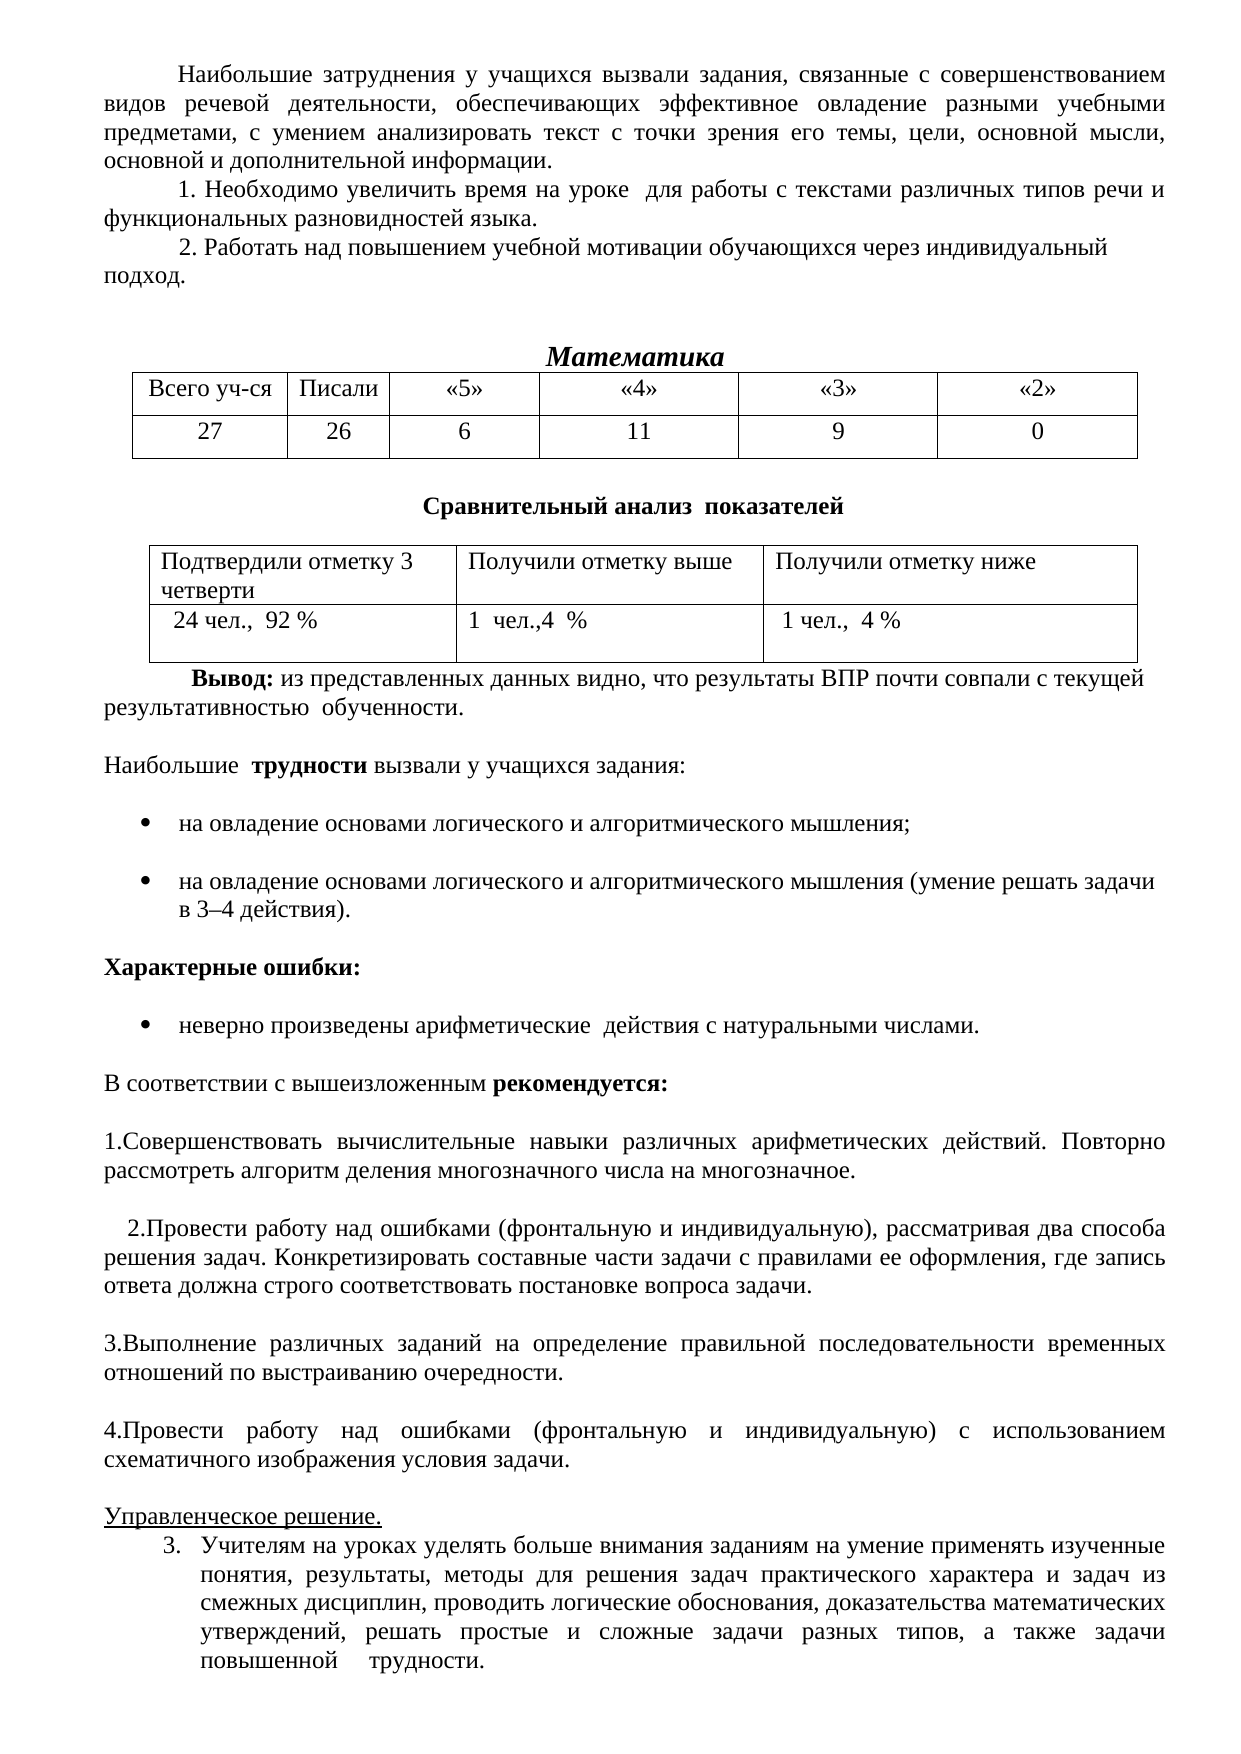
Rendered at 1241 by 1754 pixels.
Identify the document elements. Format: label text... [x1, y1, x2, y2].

table_header Всего уч-ся [133, 373, 287, 415]
text Вывод: из представленных данных видно, что результаты ВПР почти совпали с текущей результативностью обученности. [103, 663, 1167, 721]
table_header «4» [540, 373, 738, 415]
text Математика [103, 339, 1167, 372]
text Наибольшие трудности вызвали у учащихся задания: [103, 750, 1167, 779]
text 4.Провести работу над ошибками (фронтальную и индивидуальную) с использованием схематичного изображения условия задачи. [103, 1415, 1167, 1472]
text 1.Совершенствовать вычислительные навыки различных арифметических действий. Повторно рассмотреть алгоритм деления многозначного числа на многозначное. [103, 1126, 1167, 1184]
table_cell 24 чел., 92 % [150, 605, 456, 662]
list неверно произведены арифметические действия с натуральными числами. [141, 1010, 1167, 1039]
table_cell 0 [938, 416, 1137, 458]
table_header Получили отметку ниже [764, 546, 1137, 604]
list 2. Работать над повышением учебной мотивации обучающихся через индивидуальный подход. [103, 232, 1167, 289]
table_header Подтвердили отметку 3 четверти [150, 546, 456, 604]
text Управленческое решение. [103, 1501, 1167, 1530]
text В соответствии с вышеизложенным рекомендуется: [103, 1068, 1167, 1097]
table_header «5» [390, 373, 539, 415]
list на овладение основами логического и алгоритмического мышления (умение решать задачи в 3–4 действия). [141, 866, 1167, 923]
table_cell 1 чел.,4 % [457, 605, 763, 662]
list Учителям на уроках уделять больше внимания заданиям на умение применять изученные понятия, результаты, методы для решения задач практического характера и задач из смежных дисциплин, проводить логические обоснования, доказательства математических утверждений, решать простые и сложные задачи разных типов, а также задачи повышенной трудности. [163, 1530, 1167, 1674]
table_cell 9 [739, 416, 937, 458]
table_cell 6 [390, 416, 539, 458]
table_cell 26 [288, 416, 389, 458]
table_header Получили отметку выше [457, 546, 763, 604]
table_header «2» [938, 373, 1137, 415]
table_header Писали [288, 373, 389, 415]
text Характерные ошибки: [103, 952, 1167, 981]
list 1. Необходимо увеличить время на уроке для работы с текстами различных типов речи и функциональных разновидностей языка. [103, 174, 1167, 232]
table_header «3» [739, 373, 937, 415]
table_cell 27 [133, 416, 287, 458]
text 3.Выполнение различных заданий на определение правильной последовательности временных отношений по выстраиванию очередности. [103, 1328, 1167, 1386]
list Сравнительный анализ показателей [178, 491, 1167, 520]
text 2.Провести работу над ошибками (фронтальную и индивидуальную), рассматривая два способа решения задач. Конкретизировать составные части задачи с правилами ее оформления, где запись ответа должна строго соответствовать постановке вопроса задачи. [103, 1213, 1167, 1299]
table_cell 1 чел., 4 % [764, 605, 1137, 662]
table_cell 11 [540, 416, 738, 458]
text Наибольшие затруднения у учащихся вызвали задания, связанные с совершенствованием видов речевой деятельности, обеспечивающих эффективное овладение разными учебными предметами, с умением анализировать текст с точки зрения его темы, цели, основной мысли, основной и дополнительной информации. [103, 59, 1167, 174]
list на овладение основами логического и алгоритмического мышления; [141, 808, 1167, 837]
